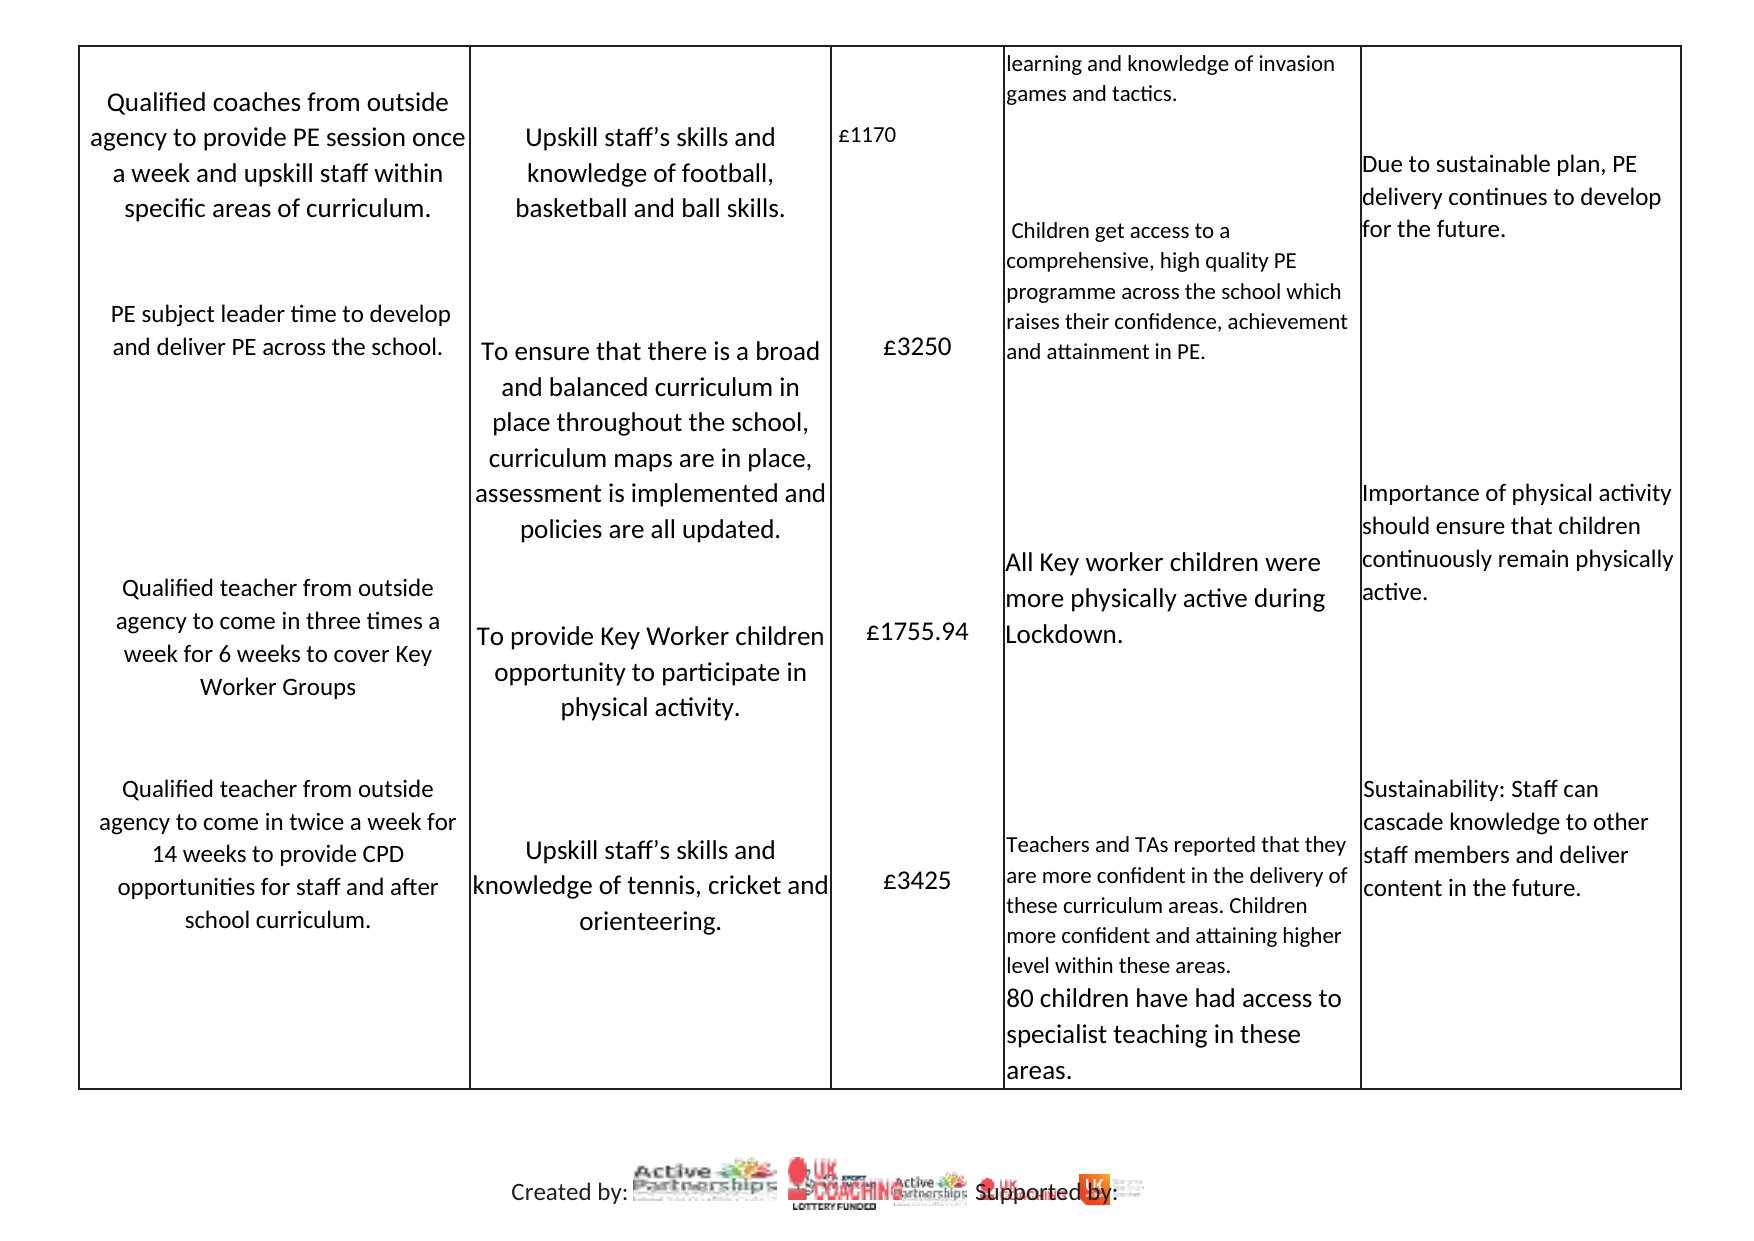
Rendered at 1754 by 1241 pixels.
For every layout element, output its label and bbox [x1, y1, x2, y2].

picture [1029, 1190, 1036, 1198]
table_cell [832, 47, 1003, 1088]
picture [1016, 1190, 1022, 1198]
picture [788, 1157, 967, 1210]
table_cell [80, 47, 469, 1088]
table_cell [471, 47, 830, 1088]
picture [633, 1156, 777, 1201]
picture [1043, 1190, 1050, 1200]
picture [1079, 1173, 1144, 1205]
picture [1003, 1190, 1009, 1198]
table_cell [1005, 47, 1360, 1088]
table_cell [1362, 47, 1680, 1088]
picture [980, 1178, 1066, 1200]
